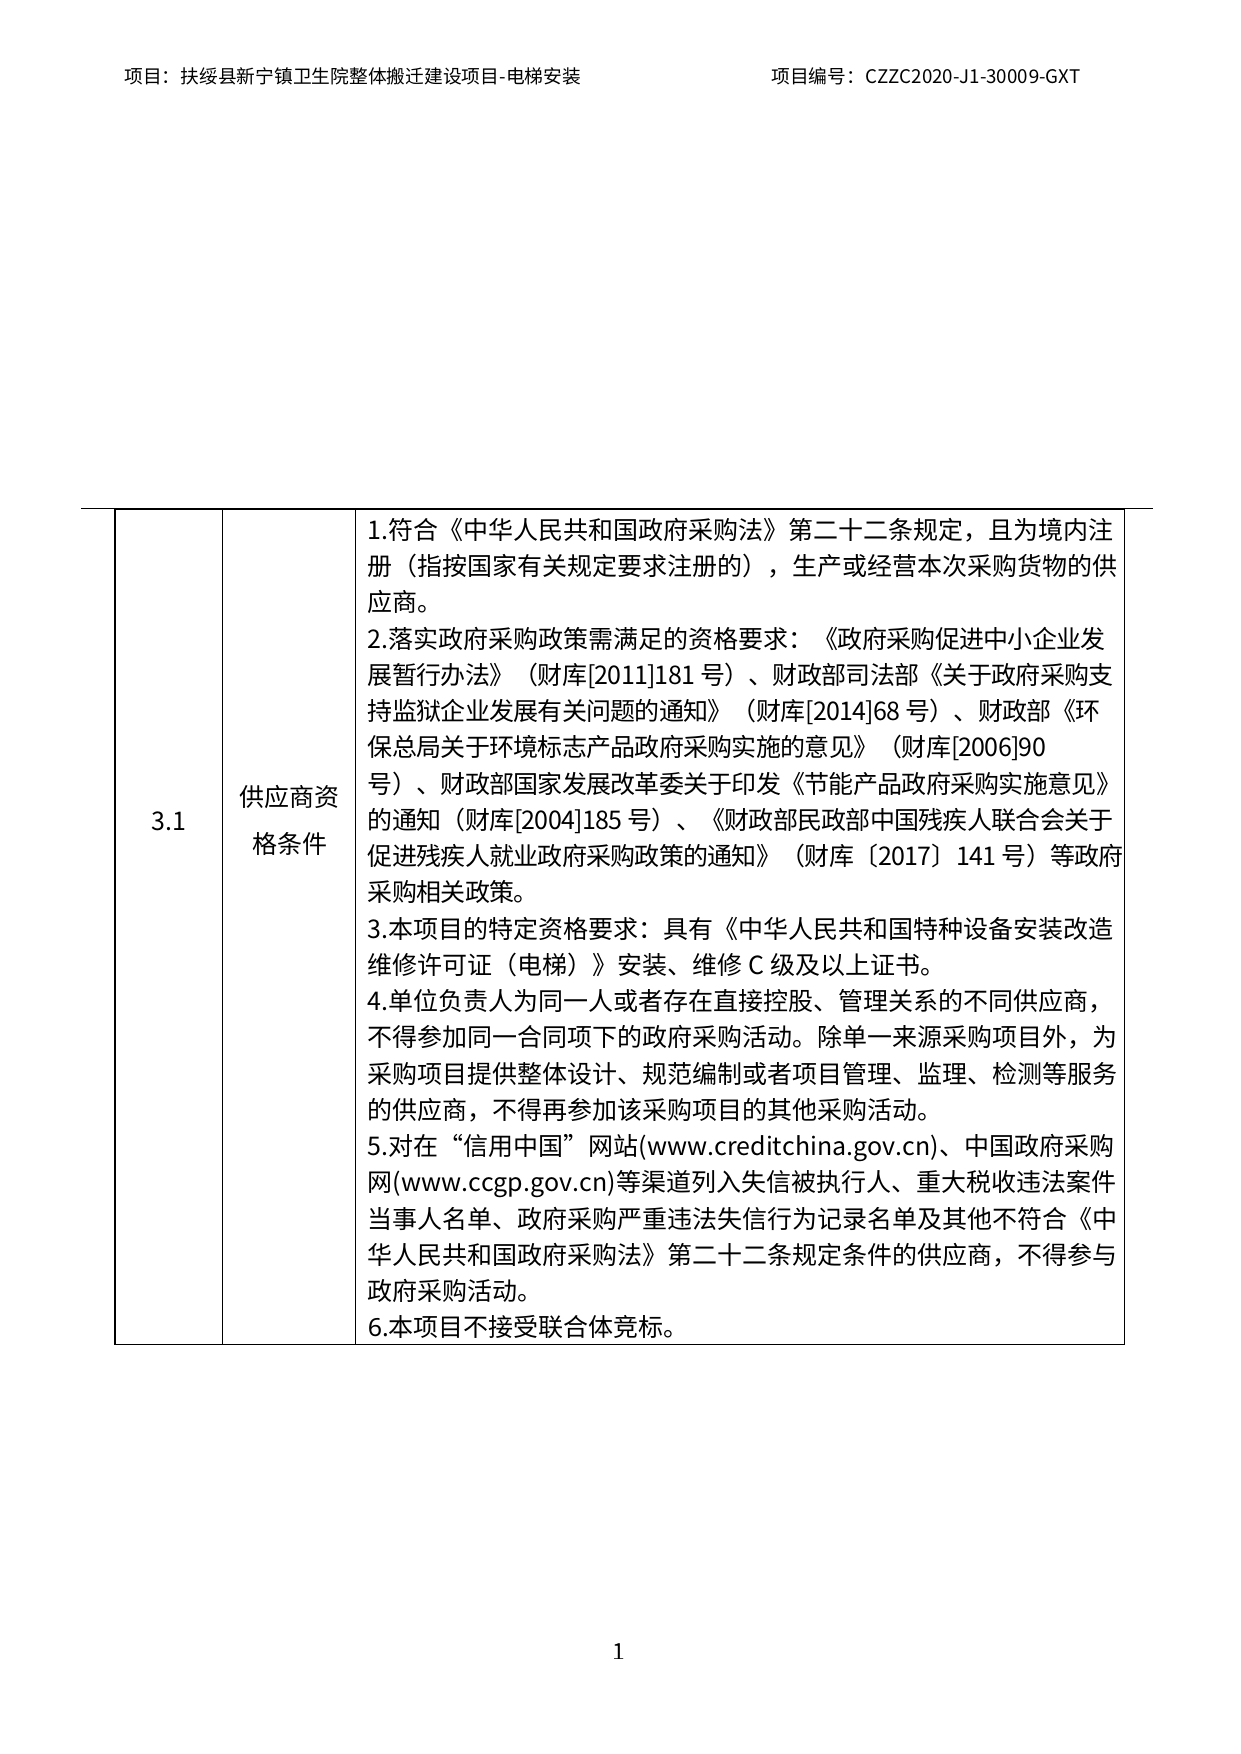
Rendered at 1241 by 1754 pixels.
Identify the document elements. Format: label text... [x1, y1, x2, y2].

table_cell 3.1 [116, 510, 222, 1344]
table_cell 供应商资格条件 [223, 510, 355, 1344]
table_cell 1.符合《中华人民共和国政府采购法》第二十二条规定，且为境内注册（指按国家有关规定要求注册的），生产或经营本次采购货物的供应商。 2.落实政府采购政策需满足的资格要求：《政府采购促进中小企业发展暂行办法》（财库[2011]181号）、财政部司法部《关于政府采购支持监狱企业发展有关问题的通知》（财库[2014]68号）、财政部《环保总局关于环境标志产品政府采购实施的意见》（财库[2006]90号）、财政部国家发展改革委关于印发《节能产品政府采购实施意见》的通知（财库[2004]185号）、《财政部民政部中国残疾人联合会关于促进残疾人就业政府采购政策的通知》（财库〔2017〕141号）等政府采购相关政策。 3.本项目的特定资格要求：具有《中华人民共和国特种设备安装改造维修许可证（电梯）》安装、维修 C 级及以上证书。 4.单位负责人为同一人或者存在直接控股、管理关系的不同供应商，不得参加同一合同项下的政府采购活动。除单一来源采购项目外，为采购项目提供整体设计、规范编制或者项目管理、监理、检测等服务的供应商，不得再参加该采购项目的其他采购活动。 5.对在“信用中国”网站(www.creditchina.gov.cn)、中国政府采购网(www.ccgp.gov.cn)等渠道列入失信被执行人、重大税收违法案件当事人名单、政府采购严重违法失信行为记录名单及其他不符合《中华人民共和国政府采购法》第二十二条规定条件的供应商，不得参与政府采购活动。 6.本项目不接受联合体竞标。 [356, 510, 1124, 1344]
